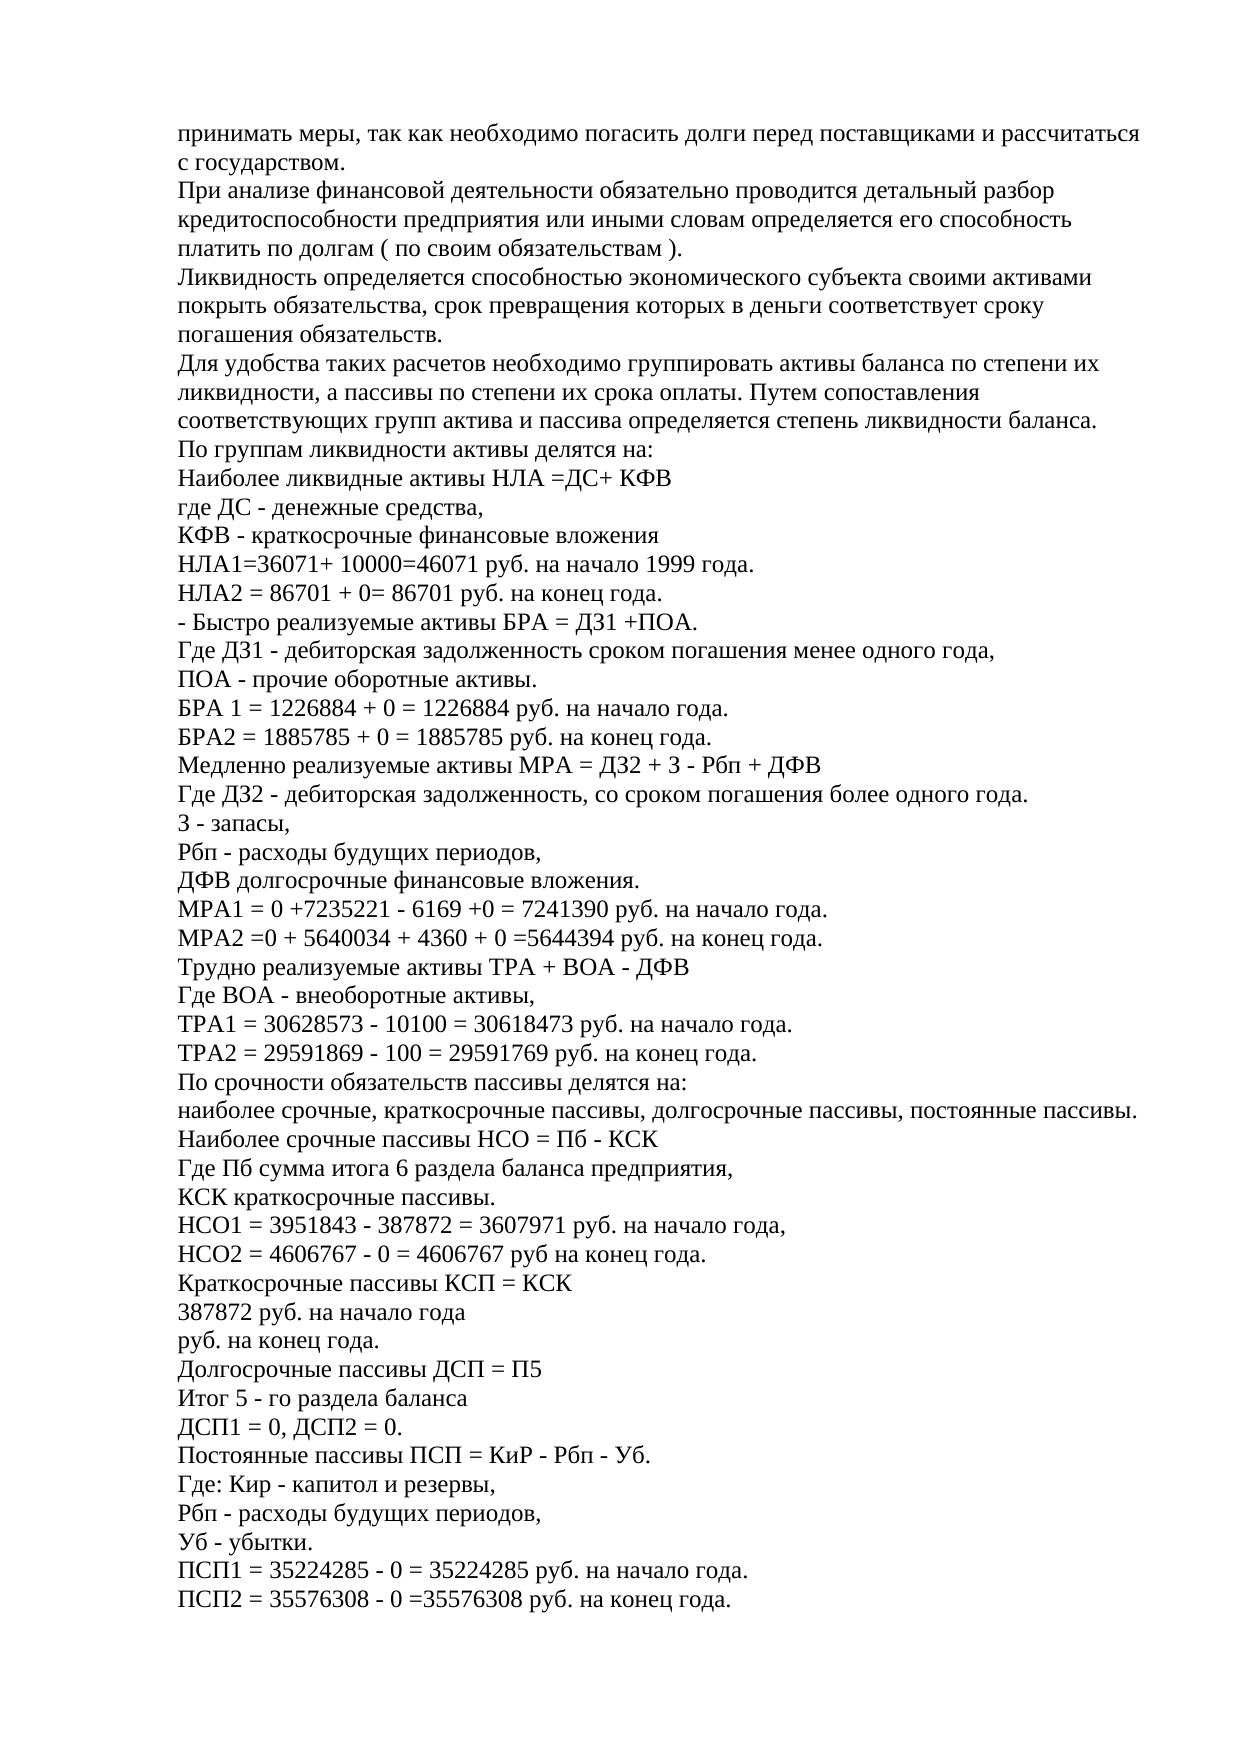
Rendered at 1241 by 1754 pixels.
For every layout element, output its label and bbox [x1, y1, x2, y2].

text [177, 118, 1152, 1613]
